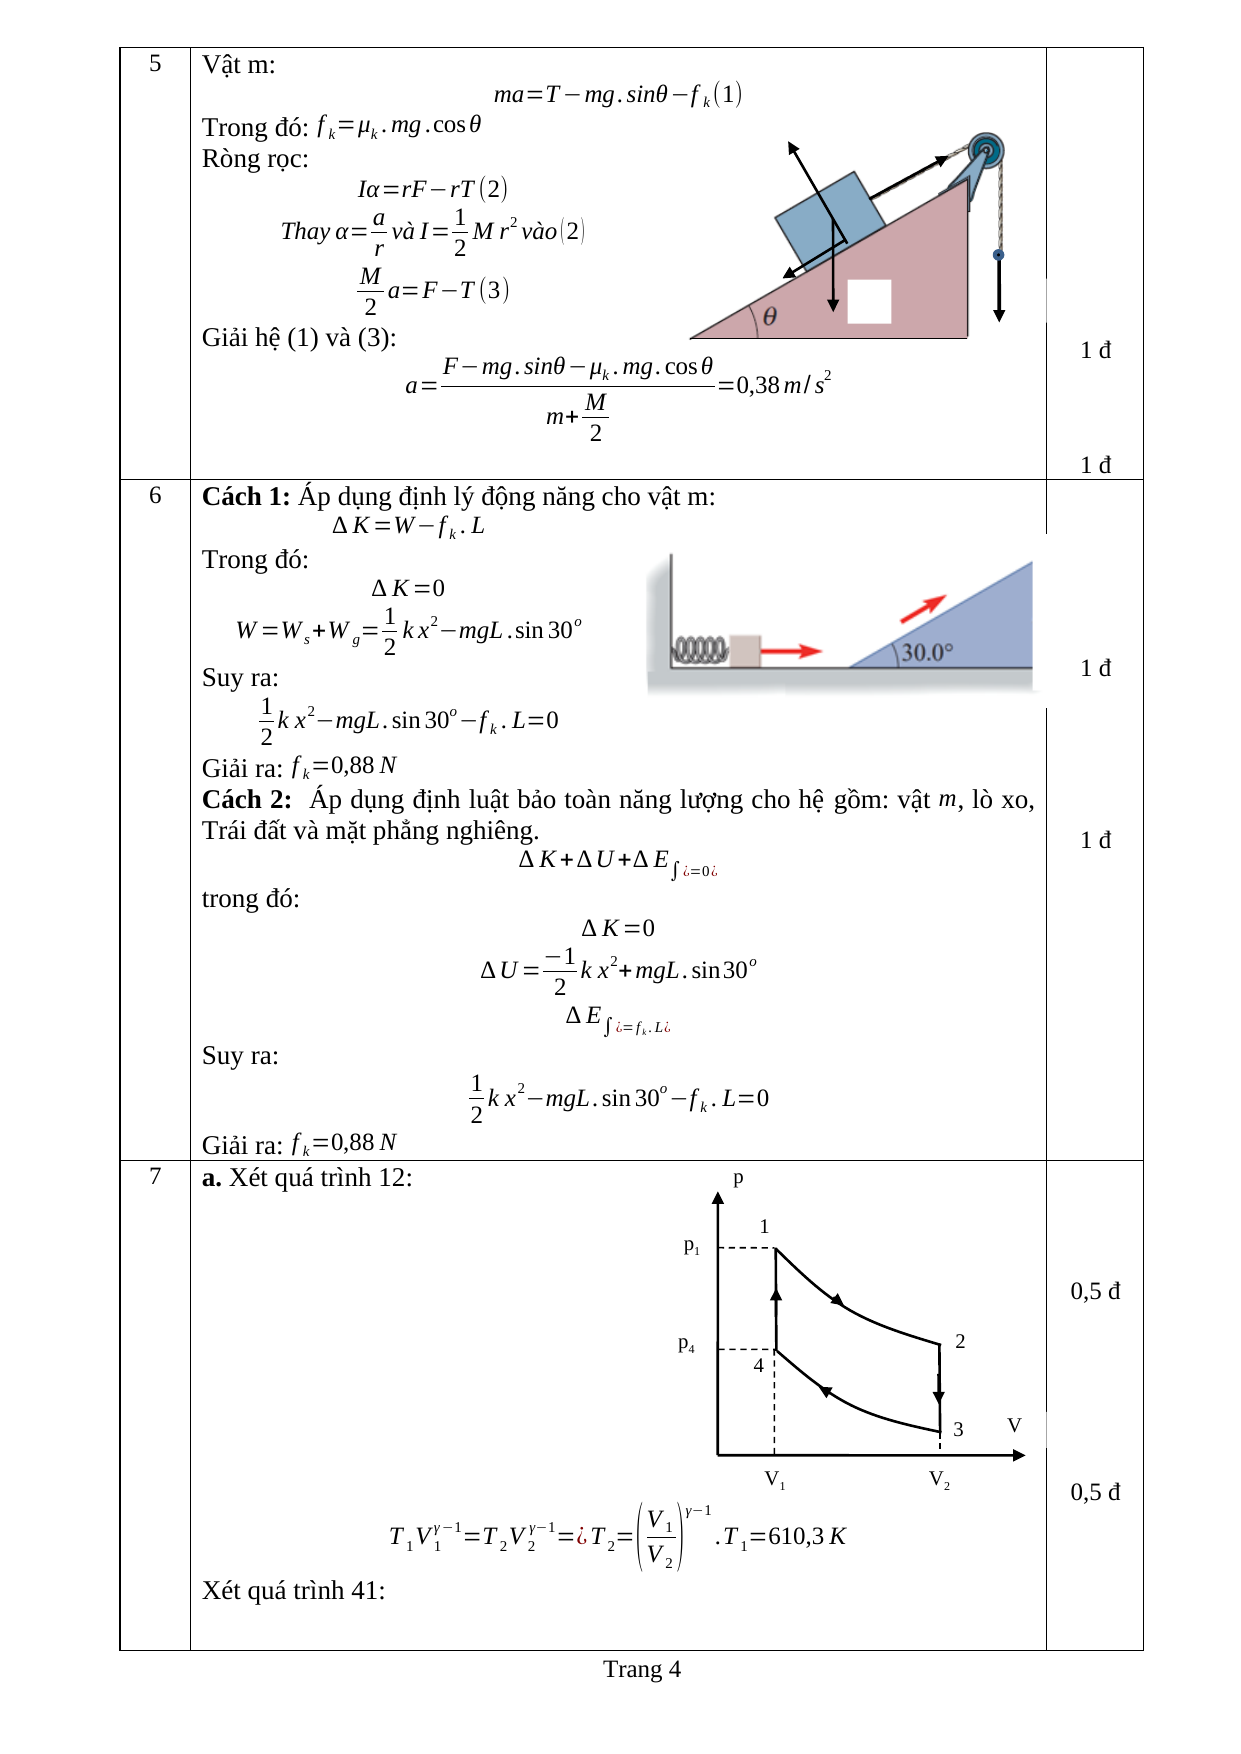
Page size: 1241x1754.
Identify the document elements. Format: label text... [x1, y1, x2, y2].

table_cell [1047, 1161, 1143, 1650]
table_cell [191, 1161, 1046, 1650]
picture [634, 534, 1047, 708]
picture [682, 121, 1016, 351]
table_cell Cách 1: Áp dụng định lý động năng cho vật m: Trong đó: Suy ra: Giải ra: Cách 2: Áp dụng định luật bảo toàn năng lượng cho hệ gồm: vật , lò xo, Trái đất và mặt phẳng nghiêng. trong đó: Suy ra: Giải ra: [191, 480, 1046, 1160]
table_cell 1 đ 1 đ [1047, 480, 1143, 1160]
table_cell 7 [121, 1161, 190, 1650]
table_cell 5 [121, 48, 190, 479]
table_cell 1 đ 1 đ [1047, 48, 1143, 479]
table_cell 6 [121, 480, 190, 1160]
table_cell Vật m: Trong đó: Ròng rọc: Giải hệ (1) và (3): [191, 48, 1046, 479]
